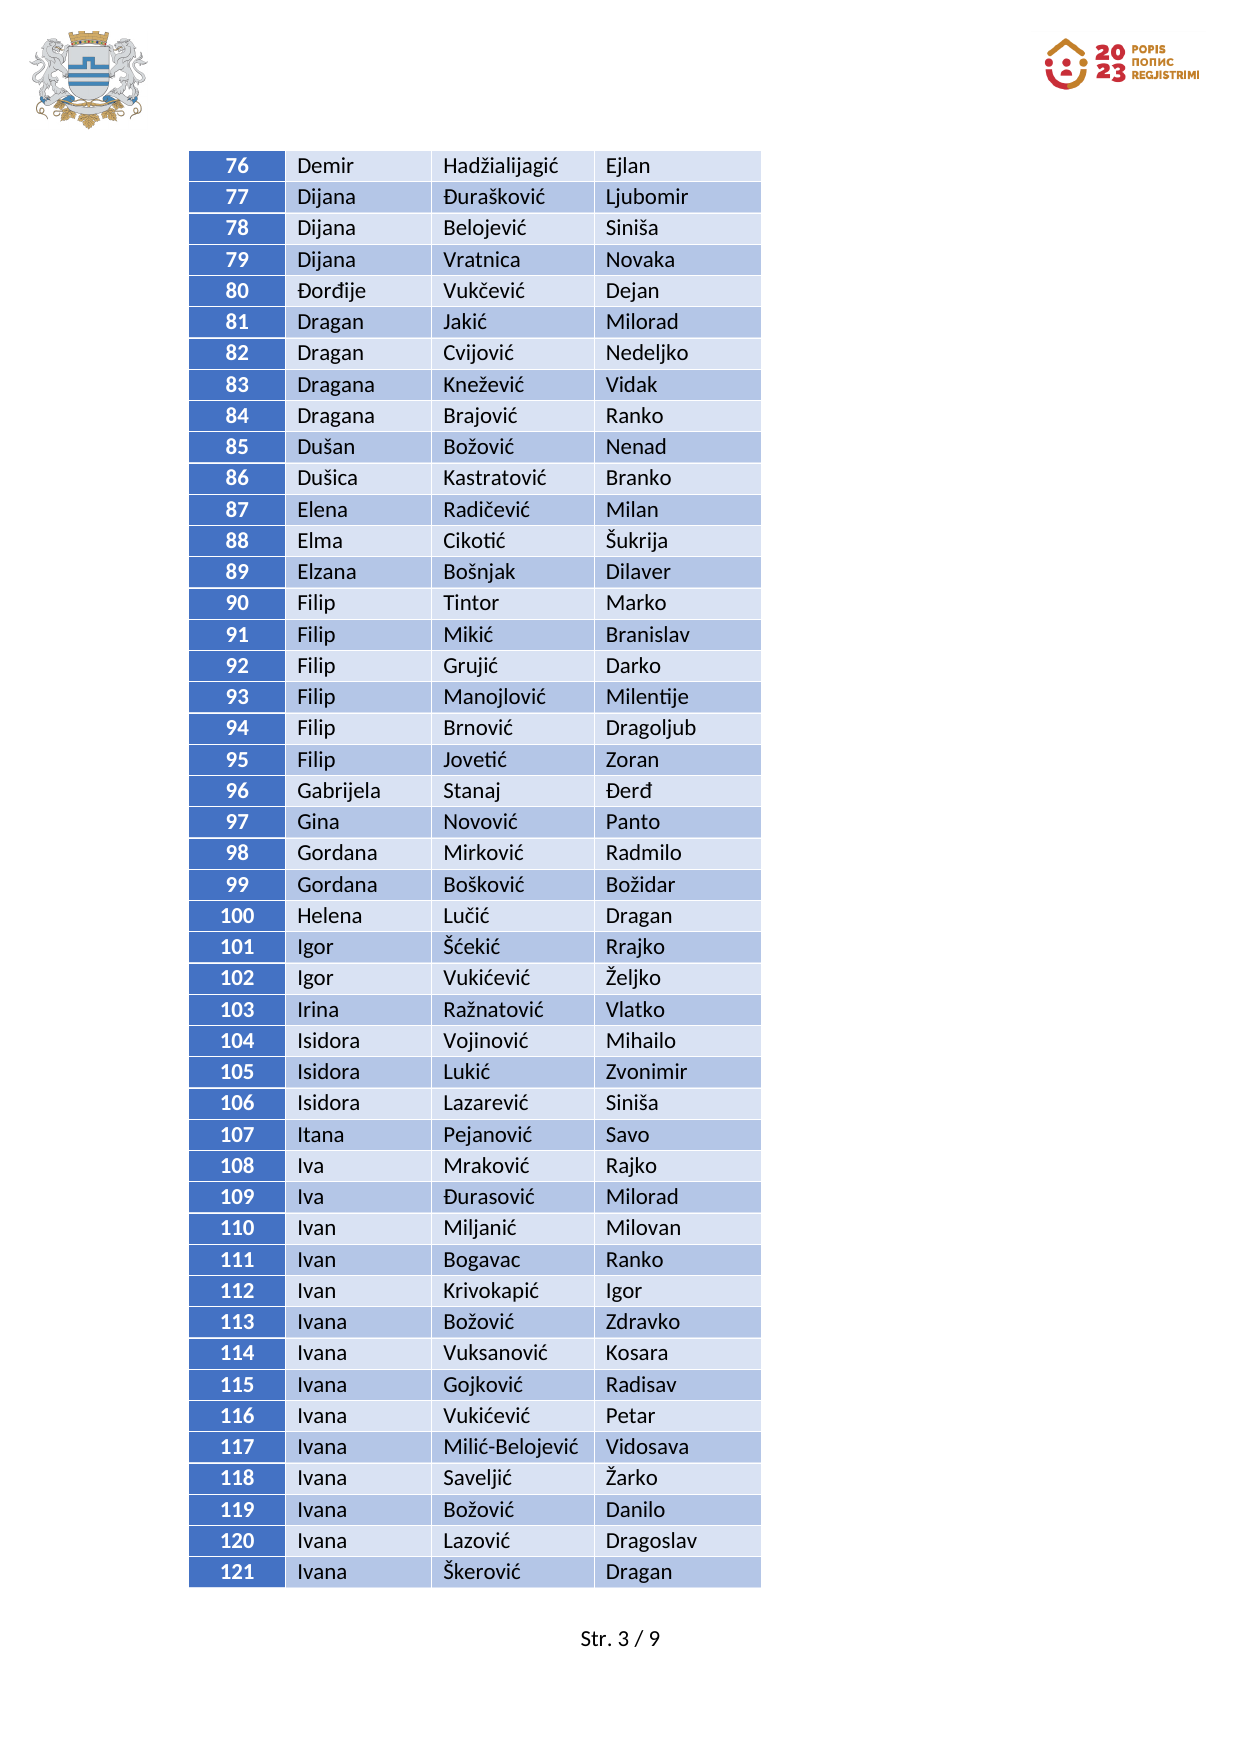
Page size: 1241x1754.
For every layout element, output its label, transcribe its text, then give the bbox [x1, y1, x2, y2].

table_cell Grujić [432, 651, 594, 681]
table_cell Dušica [286, 464, 431, 494]
table_cell Filip [286, 651, 431, 681]
table_cell Krivokapić [432, 1276, 594, 1306]
table_cell Filip [286, 620, 431, 650]
table_cell Bošnjak [432, 557, 594, 587]
table_cell Danilo [595, 1495, 761, 1525]
table_cell Marko [595, 589, 761, 619]
table_cell Vidosava [595, 1432, 761, 1462]
table_cell 79 [189, 245, 285, 275]
table_cell Lukić [432, 1057, 594, 1087]
table_cell 116 [189, 1401, 285, 1431]
table_cell Igor [286, 932, 431, 962]
table_cell Željko [595, 964, 761, 994]
table_cell Ivana [286, 1432, 431, 1462]
table_cell Kastratović [432, 464, 594, 494]
table_cell 80 [189, 276, 285, 306]
table_cell Gordana [286, 870, 431, 900]
table_cell Đurasović [432, 1182, 594, 1212]
table_cell Vidak [595, 370, 761, 400]
table_cell Manojlović [432, 682, 594, 712]
table_cell Jakić [432, 307, 594, 337]
table_cell Irina [286, 995, 431, 1025]
table_cell Đorđije [286, 276, 431, 306]
table_cell Gabrijela [286, 776, 431, 806]
table_cell Ivan [286, 1214, 431, 1244]
table_cell Belojević [432, 214, 594, 244]
table_cell Ivana [286, 1495, 431, 1525]
table_cell Bošković [432, 870, 594, 900]
table_cell 96 [189, 776, 285, 806]
table_cell Demir [286, 151, 431, 181]
table_cell 120 [189, 1526, 285, 1556]
table_cell 87 [189, 495, 285, 525]
table_cell 100 [189, 901, 285, 931]
table_cell Milorad [595, 307, 761, 337]
table_cell Ražnatović [432, 995, 594, 1025]
table_cell 83 [189, 370, 285, 400]
table_cell Knežević [432, 370, 594, 400]
table_cell 119 [189, 1495, 285, 1525]
table_cell 106 [189, 1089, 285, 1119]
table_cell 118 [189, 1464, 285, 1494]
table_cell 114 [189, 1339, 285, 1369]
table_cell Cikotić [432, 526, 594, 556]
table_cell Ljubomir [595, 182, 761, 212]
table_cell 121 [189, 1557, 285, 1587]
table_cell Dejan [595, 276, 761, 306]
table_cell Vukićević [432, 964, 594, 994]
table_cell Dragan [286, 307, 431, 337]
table_cell Helena [286, 901, 431, 931]
table_cell 105 [189, 1057, 285, 1087]
table_cell Vratnica [432, 245, 594, 275]
table_cell Ivana [286, 1464, 431, 1494]
table_cell 113 [189, 1307, 285, 1337]
table_cell Vuksanović [432, 1339, 594, 1369]
table_cell Božidar [595, 870, 761, 900]
table_cell 78 [189, 214, 285, 244]
table_cell Elzana [286, 557, 431, 587]
table_cell 76 [189, 151, 285, 181]
table_cell Ivana [286, 1370, 431, 1400]
table_cell Dijana [286, 245, 431, 275]
table_cell Iva [286, 1151, 431, 1181]
table_cell Šukrija [595, 526, 761, 556]
table_cell Ranko [595, 401, 761, 431]
table_cell 95 [189, 745, 285, 775]
table_cell Radičević [432, 495, 594, 525]
table_cell Panto [595, 807, 761, 837]
table_cell Jovetić [432, 745, 594, 775]
table_cell Filip [286, 714, 431, 744]
table_cell Vukčević [432, 276, 594, 306]
table_cell Filip [286, 682, 431, 712]
table_cell Hadžialijagić [432, 151, 594, 181]
table_cell Lazarević [432, 1089, 594, 1119]
table_cell 99 [189, 870, 285, 900]
table_cell Milovan [595, 1214, 761, 1244]
table_cell 88 [189, 526, 285, 556]
table_cell Gina [286, 807, 431, 837]
table_cell Nedeljko [595, 339, 761, 369]
table_cell Miljanić [432, 1214, 594, 1244]
table_cell Dilaver [595, 557, 761, 587]
table_cell Cvijović [432, 339, 594, 369]
table_cell Dijana [286, 182, 431, 212]
table_cell 77 [189, 182, 285, 212]
table_cell Škerović [432, 1557, 594, 1587]
table_cell 111 [189, 1245, 285, 1275]
table_cell Filip [286, 589, 431, 619]
table_cell Ivana [286, 1526, 431, 1556]
table_cell Brnović [432, 714, 594, 744]
table_cell 110 [189, 1214, 285, 1244]
picture [1031, 31, 1206, 95]
table_cell Radmilo [595, 839, 761, 869]
table_cell 102 [189, 964, 285, 994]
table_cell Ivan [286, 1245, 431, 1275]
table_cell Božović [432, 432, 594, 462]
table_cell Novović [432, 807, 594, 837]
table_cell Savo [595, 1120, 761, 1150]
table_cell Pejanović [432, 1120, 594, 1150]
table_cell Dragan [286, 339, 431, 369]
table_cell 91 [189, 620, 285, 650]
table_cell 89 [189, 557, 285, 587]
table_cell Božović [432, 1307, 594, 1337]
table_cell Šćekić [432, 932, 594, 962]
table_cell Bogavac [432, 1245, 594, 1275]
table_cell 93 [189, 682, 285, 712]
table_cell Mraković [432, 1151, 594, 1181]
table_cell Gojković [432, 1370, 594, 1400]
table_cell Zdravko [595, 1307, 761, 1337]
table_cell 109 [189, 1182, 285, 1212]
table_cell Brajović [432, 401, 594, 431]
table_cell Gordana [286, 839, 431, 869]
table_cell Milorad [595, 1182, 761, 1212]
table_cell 107 [189, 1120, 285, 1150]
table_cell 90 [189, 589, 285, 619]
table_cell Ivan [286, 1276, 431, 1306]
table_cell Branislav [595, 620, 761, 650]
table_cell Branko [595, 464, 761, 494]
table_cell Nenad [595, 432, 761, 462]
table_cell 86 [189, 464, 285, 494]
table_cell Ranko [595, 1245, 761, 1275]
table_cell 94 [189, 714, 285, 744]
table_cell Ejlan [595, 151, 761, 181]
table_cell Đurašković [432, 182, 594, 212]
table_cell Dragoljub [595, 714, 761, 744]
table_cell Ivana [286, 1339, 431, 1369]
table_cell Igor [595, 1276, 761, 1306]
table_cell 103 [189, 995, 285, 1025]
table_cell Zvonimir [595, 1057, 761, 1087]
table_cell Vukićević [432, 1401, 594, 1431]
table_cell 81 [189, 307, 285, 337]
table_cell Milić-Belojević [432, 1432, 594, 1462]
table_cell Siniša [595, 1089, 761, 1119]
table_cell Radisav [595, 1370, 761, 1400]
table_cell Isidora [286, 1057, 431, 1087]
table_cell Milentije [595, 682, 761, 712]
table_cell Dijana [286, 214, 431, 244]
table_cell Filip [286, 745, 431, 775]
table_cell 115 [189, 1370, 285, 1400]
table_cell Dragoslav [595, 1526, 761, 1556]
table_cell Lazović [432, 1526, 594, 1556]
table_cell 104 [189, 1026, 285, 1056]
table_cell Ivana [286, 1307, 431, 1337]
table_cell Dragan [595, 1557, 761, 1587]
table_cell Novaka [595, 245, 761, 275]
table_cell Elma [286, 526, 431, 556]
table_cell 82 [189, 339, 285, 369]
table_cell Saveljić [432, 1464, 594, 1494]
table_cell Mirković [432, 839, 594, 869]
table_cell Rrajko [595, 932, 761, 962]
table_cell Ivana [286, 1557, 431, 1587]
table_cell Dragana [286, 370, 431, 400]
table_cell Dragan [595, 901, 761, 931]
table_cell Mikić [432, 620, 594, 650]
table_cell 84 [189, 401, 285, 431]
table_cell Mihailo [595, 1026, 761, 1056]
table_cell 85 [189, 432, 285, 462]
table_cell Isidora [286, 1089, 431, 1119]
table_cell Rajko [595, 1151, 761, 1181]
table_cell 101 [189, 932, 285, 962]
table_cell Lučić [432, 901, 594, 931]
table_cell Darko [595, 651, 761, 681]
table_cell Itana [286, 1120, 431, 1150]
table_cell Božović [432, 1495, 594, 1525]
table_cell Žarko [595, 1464, 761, 1494]
table_cell Petar [595, 1401, 761, 1431]
table_cell Iva [286, 1182, 431, 1212]
table_cell Milan [595, 495, 761, 525]
table_cell Tintor [432, 589, 594, 619]
table_cell Dušan [286, 432, 431, 462]
table_cell Siniša [595, 214, 761, 244]
table_cell Vojinović [432, 1026, 594, 1056]
table_cell 117 [189, 1432, 285, 1462]
table_cell 112 [189, 1276, 285, 1306]
table_cell Kosara [595, 1339, 761, 1369]
table_cell Đerđ [595, 776, 761, 806]
table_cell Vlatko [595, 995, 761, 1025]
table_cell Stanaj [432, 776, 594, 806]
table_cell Zoran [595, 745, 761, 775]
table_cell Ivana [286, 1401, 431, 1431]
table_cell Isidora [286, 1026, 431, 1056]
picture [29, 31, 148, 130]
table_cell 108 [189, 1151, 285, 1181]
table_cell Elena [286, 495, 431, 525]
table_cell Igor [286, 964, 431, 994]
table_cell 98 [189, 839, 285, 869]
table_cell Dragana [286, 401, 431, 431]
table_cell 97 [189, 807, 285, 837]
table_cell 92 [189, 651, 285, 681]
